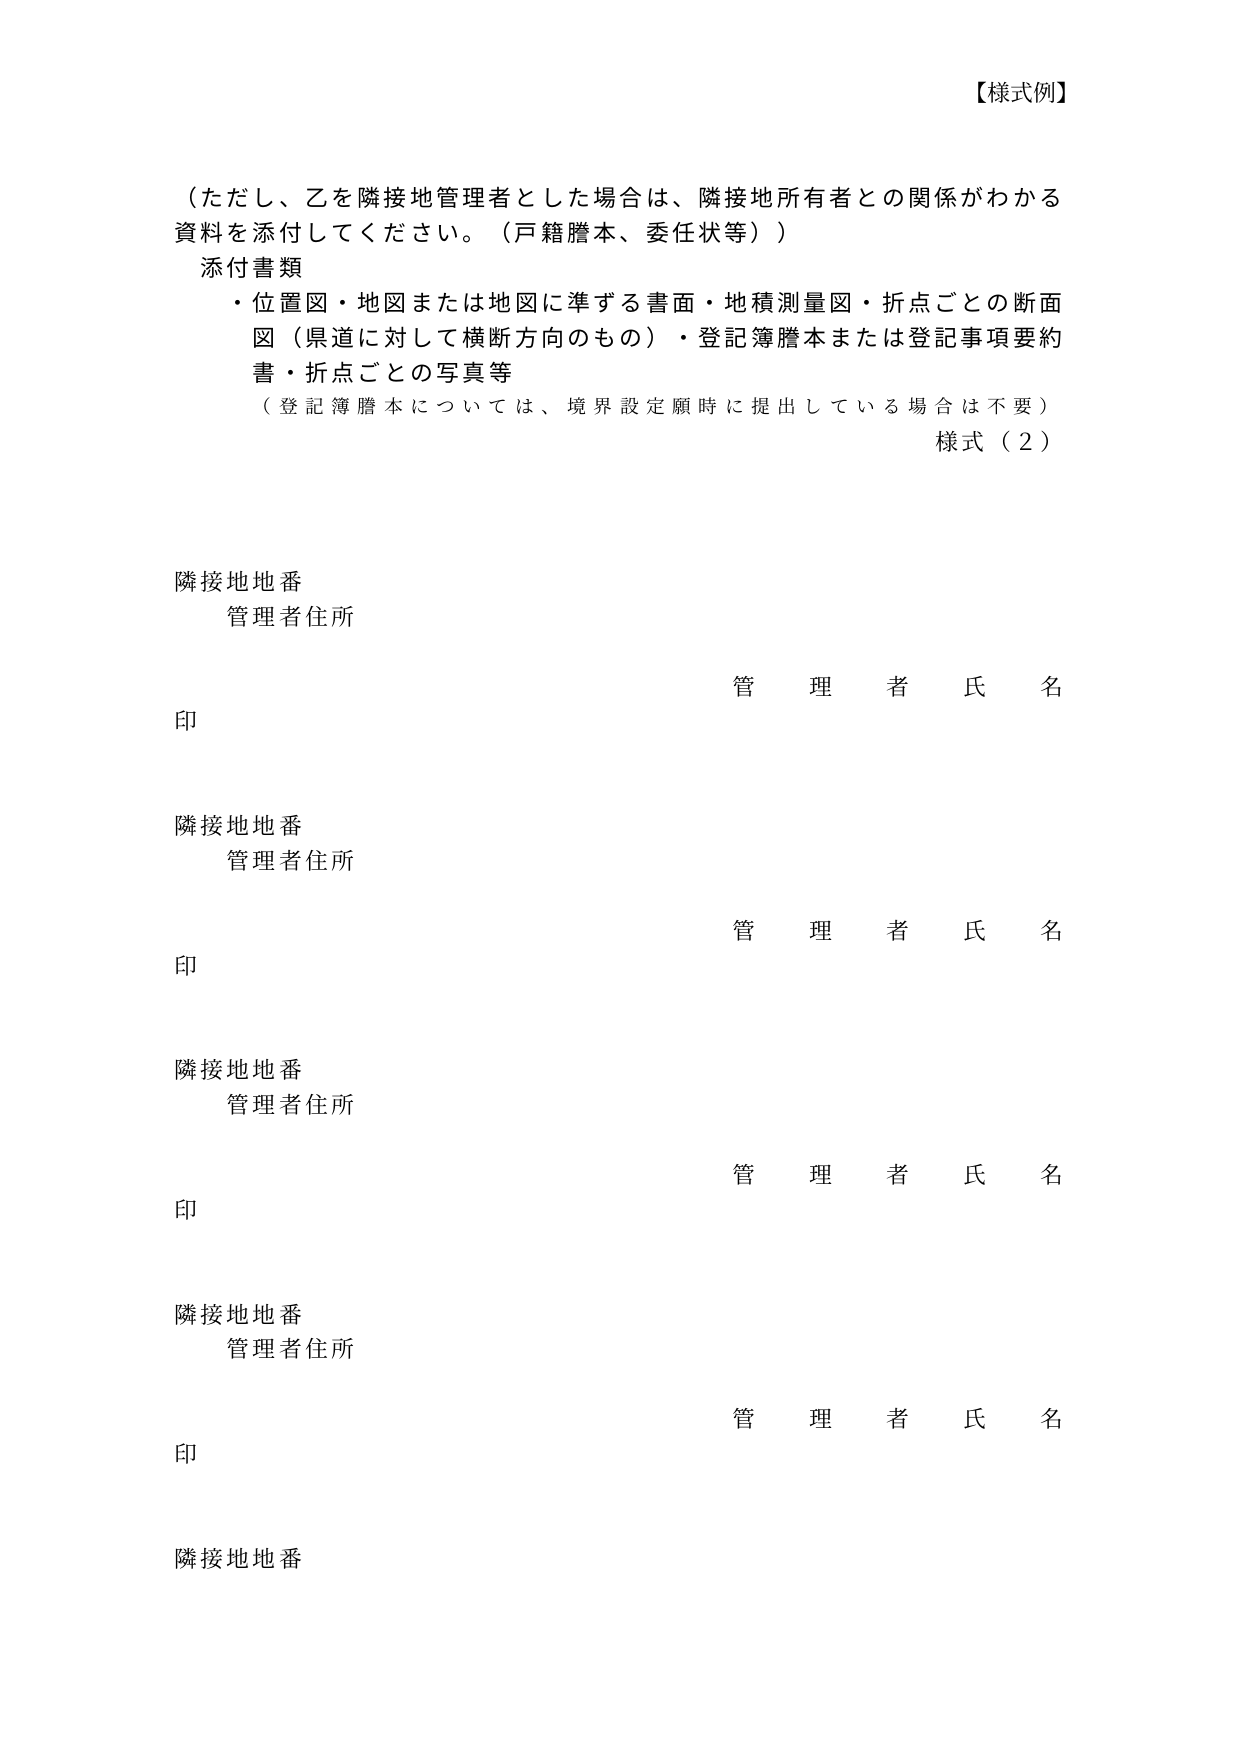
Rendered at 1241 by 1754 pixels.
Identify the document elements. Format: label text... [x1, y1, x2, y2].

text ・位置図・地図または地図に準ずる書面・地積測量図・折点ごとの断面図（県道に対して横断方向のもの）・登記簿謄本または登記事項要約書・折点ごとの写真等 [226, 284, 1066, 388]
text 隣接地地番 [174, 807, 1066, 842]
text 隣接地地番 [174, 1540, 1066, 1575]
text 管理者住所 [174, 842, 1066, 877]
text 管理者住所 [174, 1086, 1066, 1121]
text 管理者氏名 印 [174, 1156, 1066, 1226]
text 管理者氏名 印 [174, 1400, 1066, 1470]
text 隣接地地番 [174, 563, 1066, 598]
text 管理者住所 [174, 1331, 1066, 1366]
text （登記簿謄本については、境界設定願時に提出している場合は不要） [174, 388, 1066, 423]
text 隣接地地番 [174, 1051, 1066, 1086]
text （ただし、乙を隣接地管理者とした場合は、隣接地所有者との関係がわかる資料を添付してください。（戸籍謄本、委任状等）） [174, 179, 1066, 249]
text 添付書類 [174, 249, 1066, 284]
text 様式（２） [174, 423, 1066, 458]
text 隣接地地番 [174, 1296, 1066, 1331]
text 管理者氏名 印 [174, 668, 1066, 737]
text 管理者住所 [174, 598, 1066, 633]
text 管理者氏名 印 [174, 912, 1066, 982]
